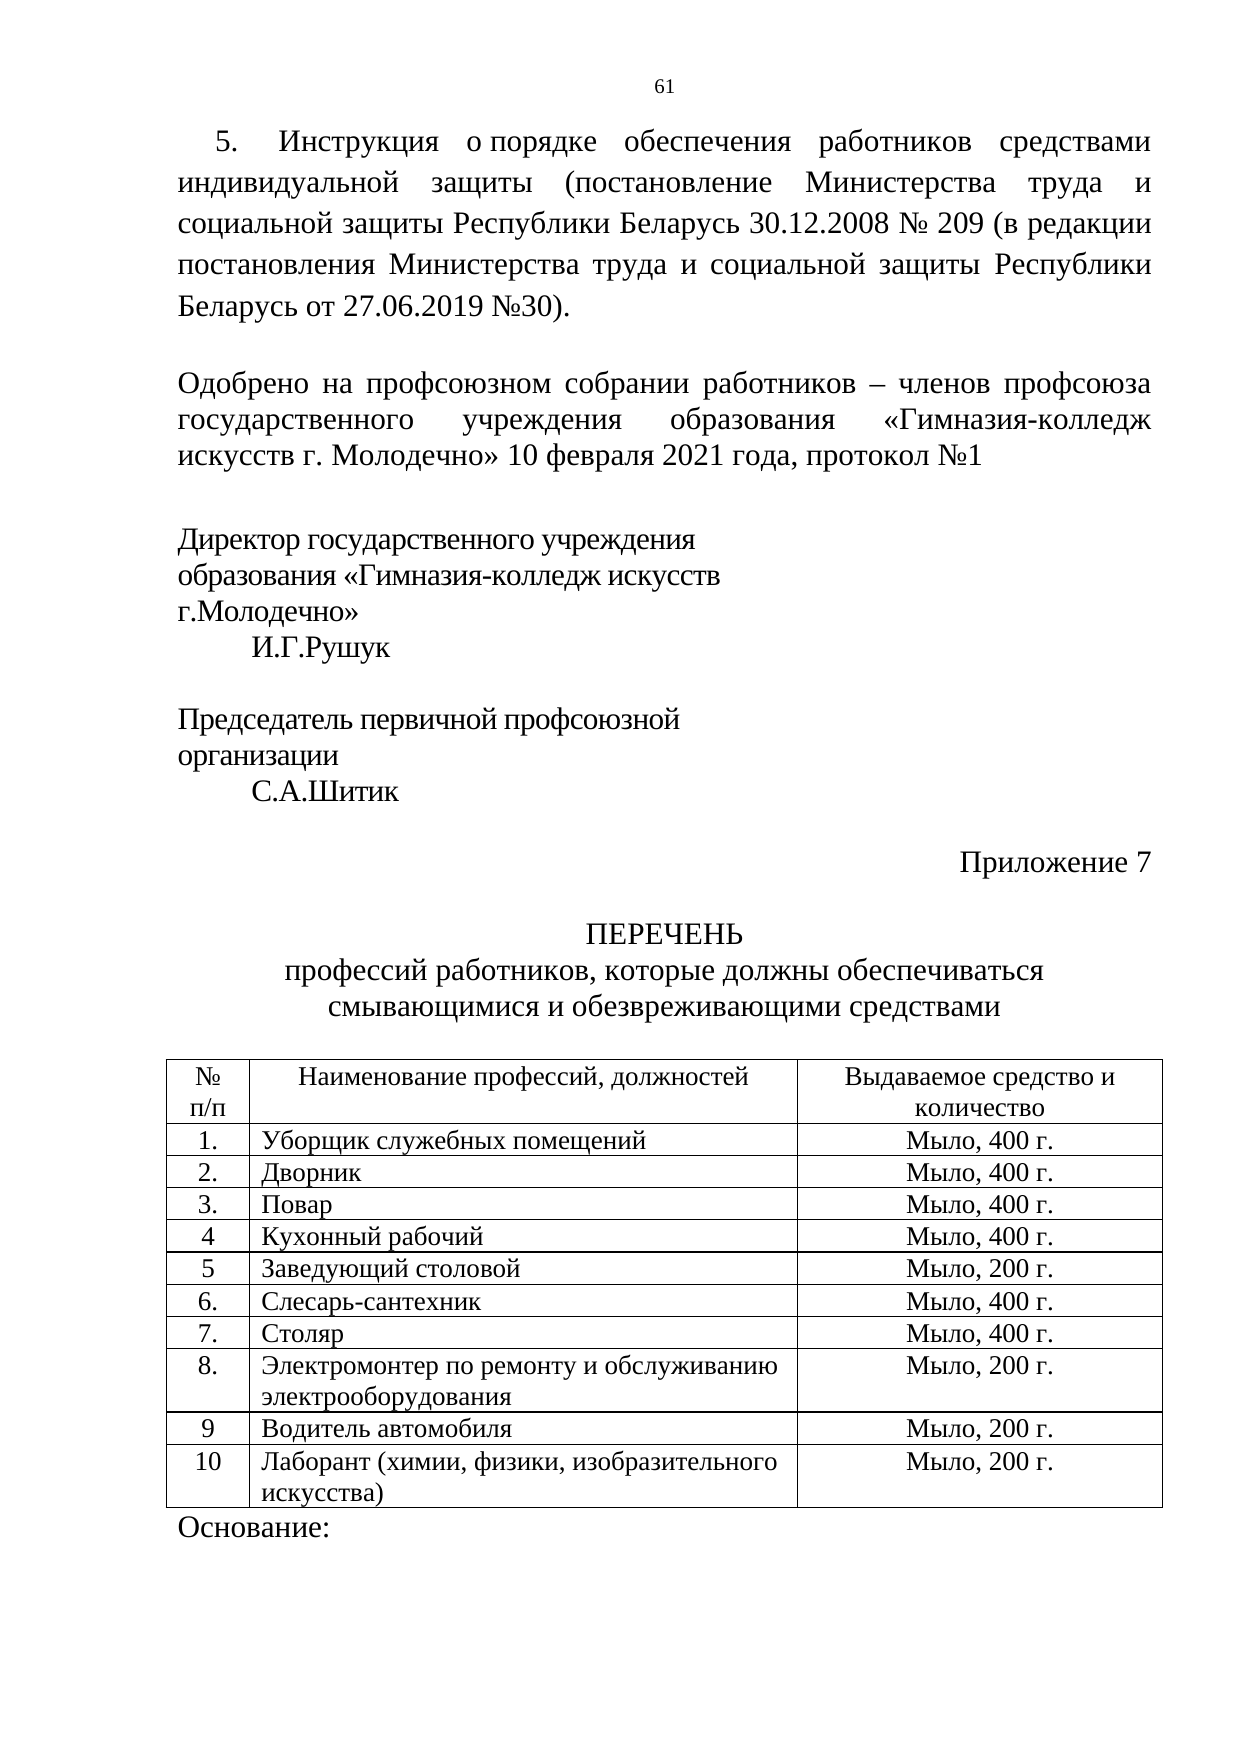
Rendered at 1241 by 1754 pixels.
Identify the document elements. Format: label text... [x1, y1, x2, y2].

table_cell Мыло, 200 г. [798, 1349, 1162, 1411]
table_cell Мыло, 400 г. [798, 1285, 1162, 1316]
table_cell 7. [167, 1317, 249, 1348]
table_cell Заведующий столовой [250, 1253, 797, 1284]
text образования «Гимназия-колледж искусств [177, 556, 1152, 592]
text ПЕРЕЧЕНЬ [177, 916, 1152, 952]
text профессий работников, которые должны обеспечиваться смывающимися и обезвреживающими средствами [177, 952, 1152, 1023]
table_cell Столяр [250, 1317, 797, 1348]
table_cell Мыло, 200 г. [798, 1253, 1162, 1284]
table_cell 9 [167, 1413, 249, 1443]
text Директор государственного учреждения [177, 520, 1152, 556]
table_cell Мыло, 200 г. [798, 1413, 1162, 1443]
table_cell Дворник [250, 1156, 797, 1187]
text Основание: [177, 1508, 1152, 1544]
table_cell Мыло, 400 г. [798, 1124, 1162, 1155]
table_cell 8. [167, 1349, 249, 1411]
text Одобрено на профсоюзном собрании работников – членов профсоюза государственного учреждения образования «Гимназия-колледж искусств г. Молодечно» 10 февраля 2021 года, протокол №1 [177, 364, 1152, 472]
table_cell Мыло, 400 г. [798, 1317, 1162, 1348]
list Инструкция о порядке обеспечения работников средствами индивидуальной защиты (постановление Министерства труда и социальной защиты Республики Беларусь 30.12.2008 № 209 (в редакции постановления Министерства труда и социальной защиты Республики Беларусь от 27.06.2019 №30). [177, 122, 1152, 323]
table_header Выдаваемое средство и количество [798, 1060, 1162, 1123]
table_cell 2. [167, 1156, 249, 1187]
table_header Наименование профессий, должностей [250, 1060, 797, 1123]
text организации С.А.Шитик [177, 736, 1152, 808]
text г.Молодечно» И.Г.Рушук [177, 592, 1152, 664]
table_cell 3. [167, 1188, 249, 1219]
table_header № п/п [167, 1060, 249, 1123]
table_cell Электромонтер по ремонту и обслуживанию электрооборудования [250, 1349, 797, 1411]
table_cell 5 [167, 1253, 249, 1284]
table_cell Мыло, 400 г. [798, 1188, 1162, 1219]
table_cell 4 [167, 1220, 249, 1251]
table_cell Повар [250, 1188, 797, 1219]
table_cell Кухонный рабочий [250, 1220, 797, 1251]
table_cell Мыло, 400 г. [798, 1220, 1162, 1251]
text Председатель первичной профсоюзной [177, 700, 1152, 736]
table_cell Мыло, 400 г. [798, 1156, 1162, 1187]
table_cell Водитель автомобиля [250, 1413, 797, 1443]
table_cell 1. [167, 1124, 249, 1155]
table_cell 10 [167, 1445, 249, 1507]
table_cell 6. [167, 1285, 249, 1316]
table_cell Слесарь-сантехник [250, 1285, 797, 1316]
table_cell Мыло, 200 г. [798, 1445, 1162, 1507]
table_cell Уборщик служебных помещений [250, 1124, 797, 1155]
text Приложение 7 [177, 844, 1152, 880]
table_cell Лаборант (химии, физики, изобразительного искусства) [250, 1445, 797, 1507]
